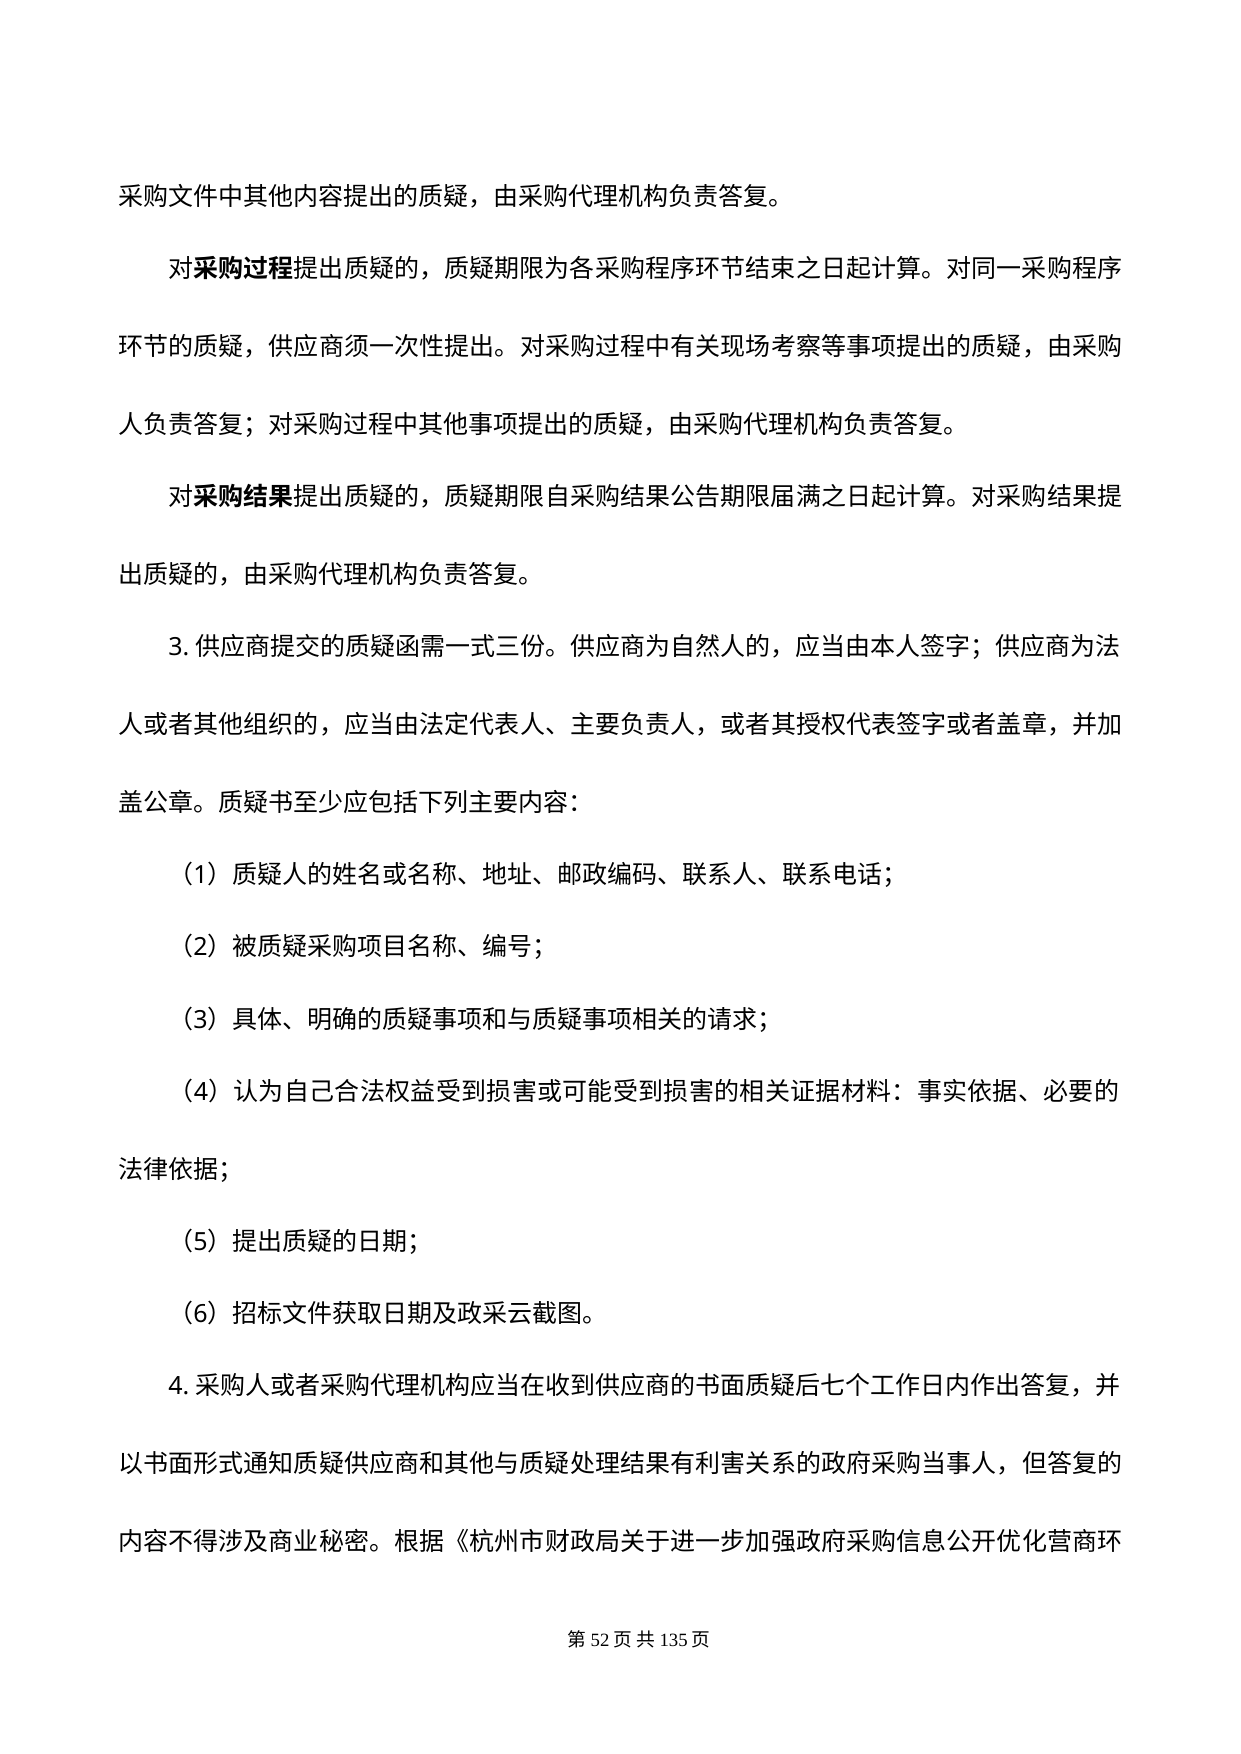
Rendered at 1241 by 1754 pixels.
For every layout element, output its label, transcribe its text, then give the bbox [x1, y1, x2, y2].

text （6）招标文件获取日期及政采云截图。 [118, 1279, 1122, 1344]
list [118, 1351, 1122, 1572]
list 供应商提交的质疑函需一式三份。供应商为自然人的，应当由本人签字；供应商为法人或者其他组织的，应当由法定代表人、主要负责人，或者其授权代表签字或者盖章，并加盖公章。质疑书至少应包括下列主要内容： [118, 612, 1122, 833]
text （4）认为自己合法权益受到损害或可能受到损害的相关证据材料：事实依据、必要的法律依据； [118, 1057, 1122, 1200]
text （5）提出质疑的日期； [118, 1207, 1122, 1272]
text （1）质疑人的姓名或名称、地址、邮政编码、联系人、联系电话； [118, 840, 1122, 905]
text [118, 162, 1122, 227]
text 对采购结果提出质疑的，质疑期限自采购结果公告期限届满之日起计算。对采购结果提出质疑的，由采购代理机构负责答复。 [118, 462, 1122, 605]
text 对采购过程提出质疑的，质疑期限为各采购程序环节结束之日起计算。对同一采购程序环节的质疑，供应商须一次性提出。对采购过程中有关现场考察等事项提出的质疑，由采购人负责答复；对采购过程中其他事项提出的质疑，由采购代理机构负责答复。 [118, 234, 1122, 455]
text （3）具体、明确的质疑事项和与质疑事项相关的请求； [118, 985, 1122, 1050]
text （2）被质疑采购项目名称、编号； [118, 912, 1122, 977]
